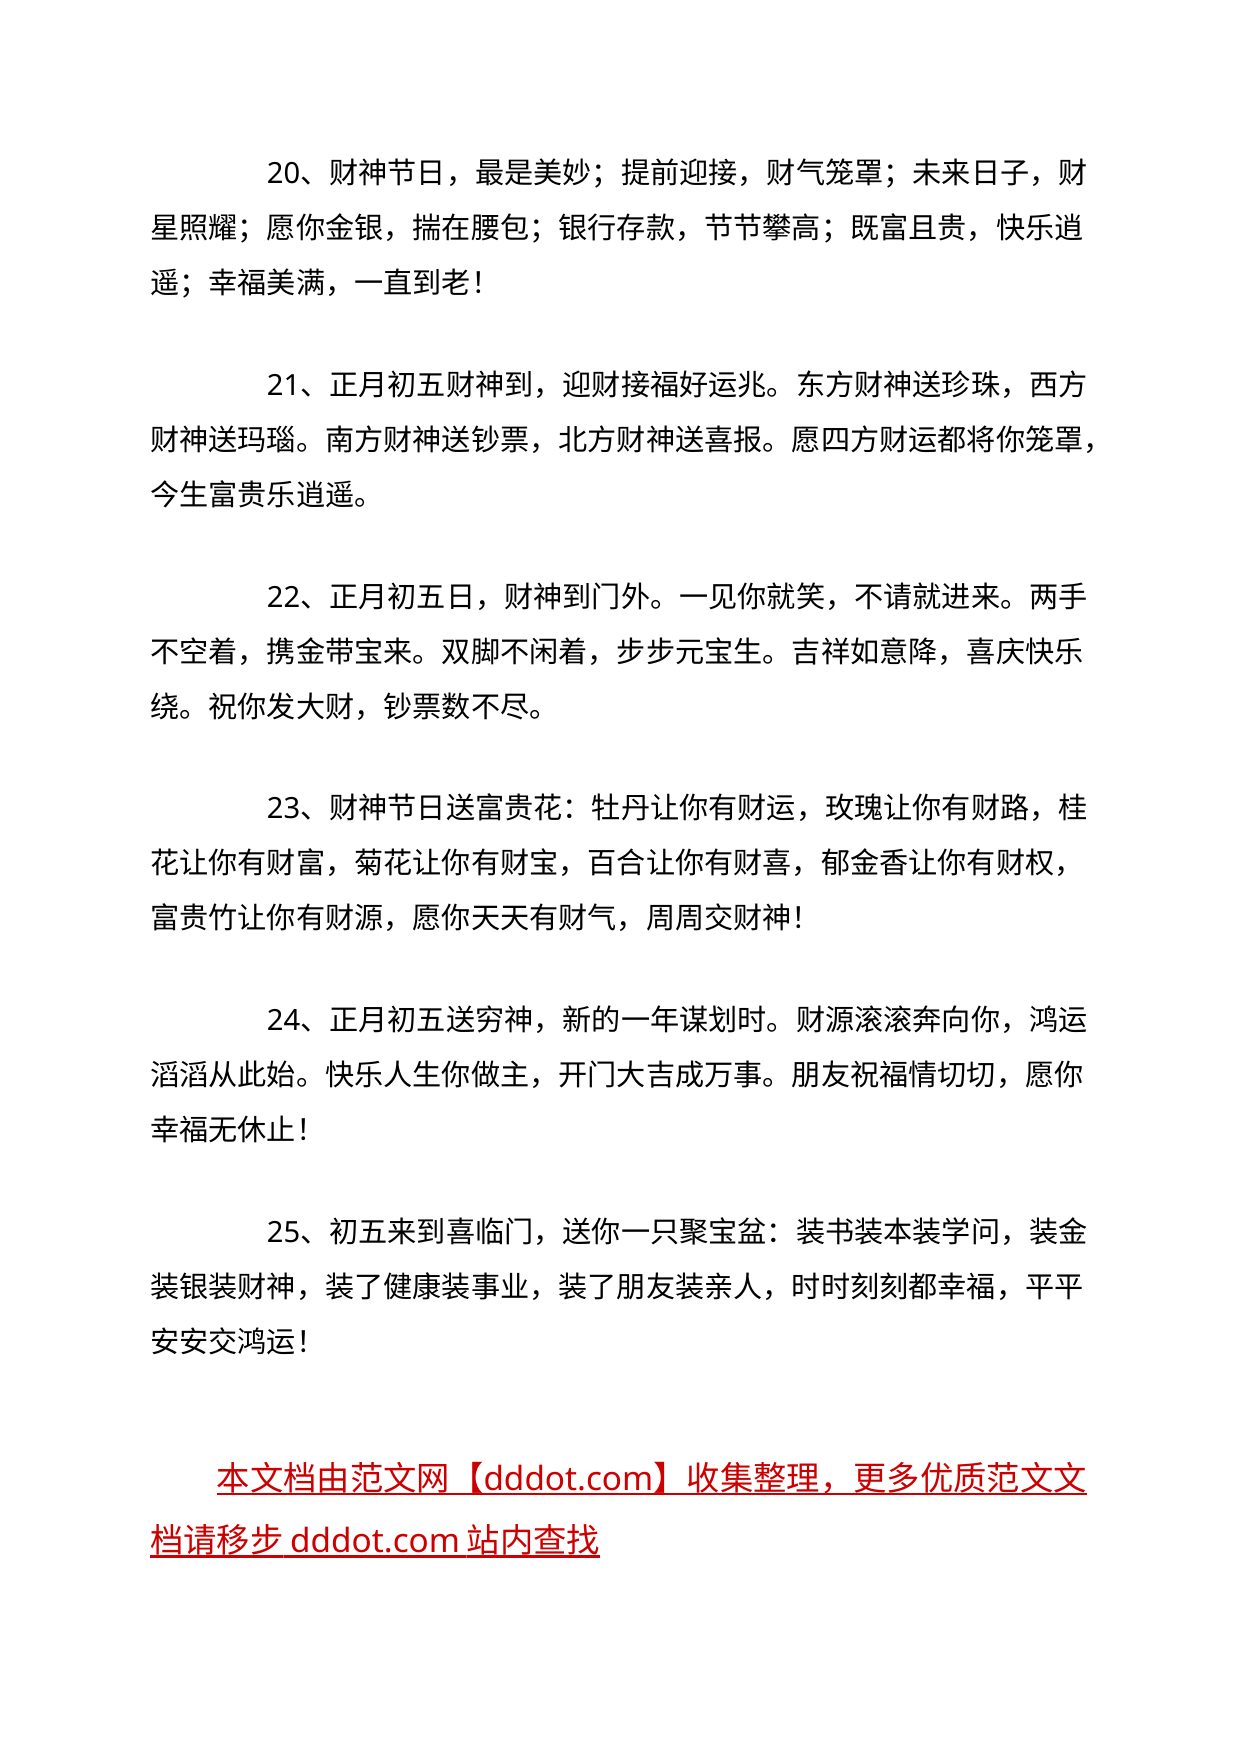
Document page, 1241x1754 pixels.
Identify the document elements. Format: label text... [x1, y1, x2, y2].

text 23、财神节日送富贵花：牡丹让你有财运，玫瑰让你有财路，桂花让你有财富，菊花让你有财宝，百合让你有财喜，郁金香让你有财权，富贵竹让你有财源，愿你天天有财气，周周交财神！ [150, 785, 1090, 937]
text 22、正月初五日，财神到门外。一见你就笑，不请就进来。两手不空着，携金带宝来。双脚不闲着，步步元宝生。吉祥如意降，喜庆快乐绕。祝你发大财，钞票数不尽。 [150, 573, 1090, 726]
text 21、正月初五财神到，迎财接福好运兆。东方财神送珍珠，西方财神送玛瑙。南方财神送钞票，北方财神送喜报。愿四方财运都将你笼罩，今生富贵乐逍遥。 [150, 362, 1090, 514]
text 20、财神节日，最是美妙；提前迎接，财气笼罩；未来日子，财星照耀；愿你金银，揣在腰包；银行存款，节节攀高；既富且贵，快乐逍遥；幸福美满，一直到老！ [150, 150, 1090, 302]
text 24、正月初五送穷神，新的一年谋划时。财源滚滚奔向你，鸿运滔滔从此始。快乐人生你做主，开门大吉成万事。朋友祝福情切切，愿你幸福无休止！ [150, 997, 1090, 1149]
text 本文档由范文网【dddot.com】收集整理，更多优质范文文档请移步dddot.com站内查找 [150, 1451, 1090, 1562]
text 25、初五来到喜临门，送你一只聚宝盆：装书装本装学问，装金装银装财神，装了健康装事业，装了朋友装亲人，时时刻刻都幸福，平平安安交鸿运！ [150, 1208, 1090, 1361]
